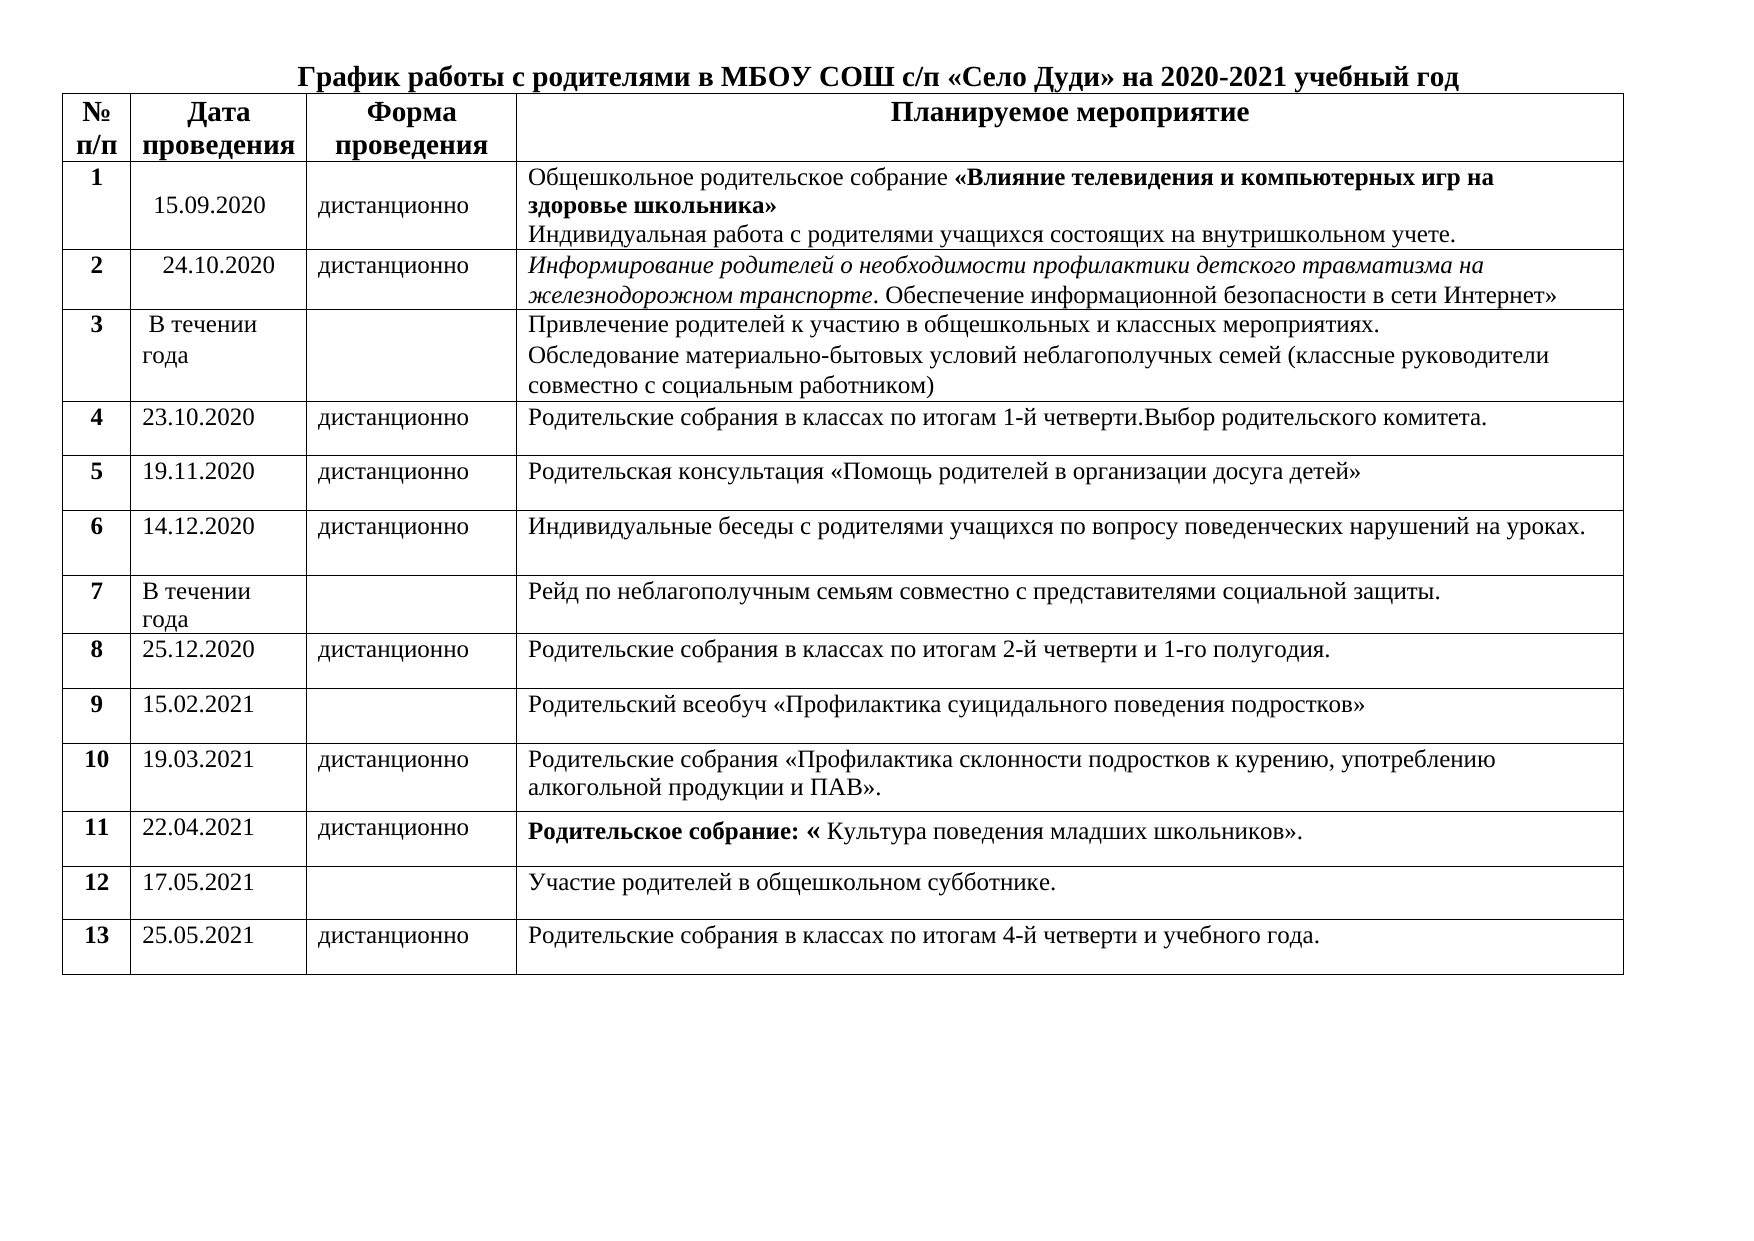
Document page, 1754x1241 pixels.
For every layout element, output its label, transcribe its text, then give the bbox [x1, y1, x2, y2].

table_cell 1 [63, 162, 130, 249]
table_cell Родительские собрания «Профилактика склонности подростков к курению, употреблению алкогольной продукции и ПАВ». [517, 744, 1623, 811]
table_header Дата проведения [131, 94, 306, 161]
table_header № п/п [63, 94, 130, 161]
table_header Форма проведения [307, 94, 516, 161]
table_cell дистанционно [307, 402, 516, 455]
table_cell 4 [63, 402, 130, 455]
table_cell 19.03.2021 [131, 744, 306, 811]
table_cell дистанционно [307, 634, 516, 688]
table_cell 15.09.2020 [131, 162, 306, 249]
table_cell Рейд по неблагополучным семьям совместно с представителями социальной защиты. [517, 576, 1623, 633]
table_cell 23.10.2020 [131, 402, 306, 455]
table_cell дистанционно [307, 920, 516, 974]
table_cell дистанционно [307, 250, 516, 308]
table_cell Родительские собрания в классах по итогам 1-й четверти.Выбор родительского комитета. [517, 402, 1623, 455]
table_cell [307, 310, 516, 401]
table_cell 12 [63, 867, 130, 919]
table_cell Общешкольное родительское собрание «Влияние телевидения и компьютерных игр на здоровье школьника» Индивидуальная работа с родителями учащихся состоящих на внутришкольном учете. [517, 162, 1623, 249]
table_cell 22.04.2021 [131, 812, 306, 866]
table_cell 25.12.2020 [131, 634, 306, 688]
text График работы с родителями в МБОУ СОШ с/п «Село Дуди» на 2020-2021 учебный год [74, 59, 1636, 93]
table_cell [307, 867, 516, 919]
table_cell Родительские собрания в классах по итогам 4-й четверти и учебного года. [517, 920, 1623, 974]
table_cell 9 [63, 689, 130, 743]
table_cell В течении года [131, 310, 306, 401]
table_cell Родительские собрания в классах по итогам 2-й четверти и 1-го полугодия. [517, 634, 1623, 688]
table_cell В течении года [131, 576, 306, 633]
table_cell 19.11.2020 [131, 456, 306, 510]
table_cell 14.12.2020 [131, 511, 306, 575]
table_cell дистанционно [307, 744, 516, 811]
table_cell дистанционно [307, 162, 516, 249]
table_cell Привлечение родителей к участию в общешкольных и классных мероприятиях. Обследование материально-бытовых условий неблагополучных семей (классные руководители совместно с социальным работником) [517, 310, 1623, 401]
table_cell Родительская консультация «Помощь родителей в организации досуга детей» [517, 456, 1623, 510]
table_cell 11 [63, 812, 130, 866]
table_cell 10 [63, 744, 130, 811]
table_cell 3 [63, 310, 130, 401]
table_cell 24.10.2020 [131, 250, 306, 308]
table_cell 15.02.2021 [131, 689, 306, 743]
table_cell 7 [63, 576, 130, 633]
table_cell Родительское собрание: « Культура поведения младших школьников». [517, 812, 1623, 866]
table_header Планируемое мероприятие [517, 94, 1623, 161]
table_cell Родительский всеобуч «Профилактика суицидального поведения подростков» [517, 689, 1623, 743]
table_cell 2 [63, 250, 130, 308]
table_cell дистанционно [307, 456, 516, 510]
table_cell 13 [63, 920, 130, 974]
table_cell Индивидуальные беседы с родителями учащихся по вопросу поведенческих нарушений на уроках. [517, 511, 1623, 575]
table_cell 5 [63, 456, 130, 510]
table_cell 25.05.2021 [131, 920, 306, 974]
table_cell 8 [63, 634, 130, 688]
table_cell [307, 689, 516, 743]
table_cell дистанционно [307, 511, 516, 575]
table_cell Участие родителей в общешкольном субботнике. [517, 867, 1623, 919]
table_cell 6 [63, 511, 130, 575]
table_cell Информирование родителей о необходимости профилактики детского травматизма на железнодорожном транспорте. Обеспечение информационной безопасности в сети Интернет» [517, 250, 1623, 308]
table_cell дистанционно [307, 812, 516, 866]
table_cell 17.05.2021 [131, 867, 306, 919]
table_cell [307, 576, 516, 633]
